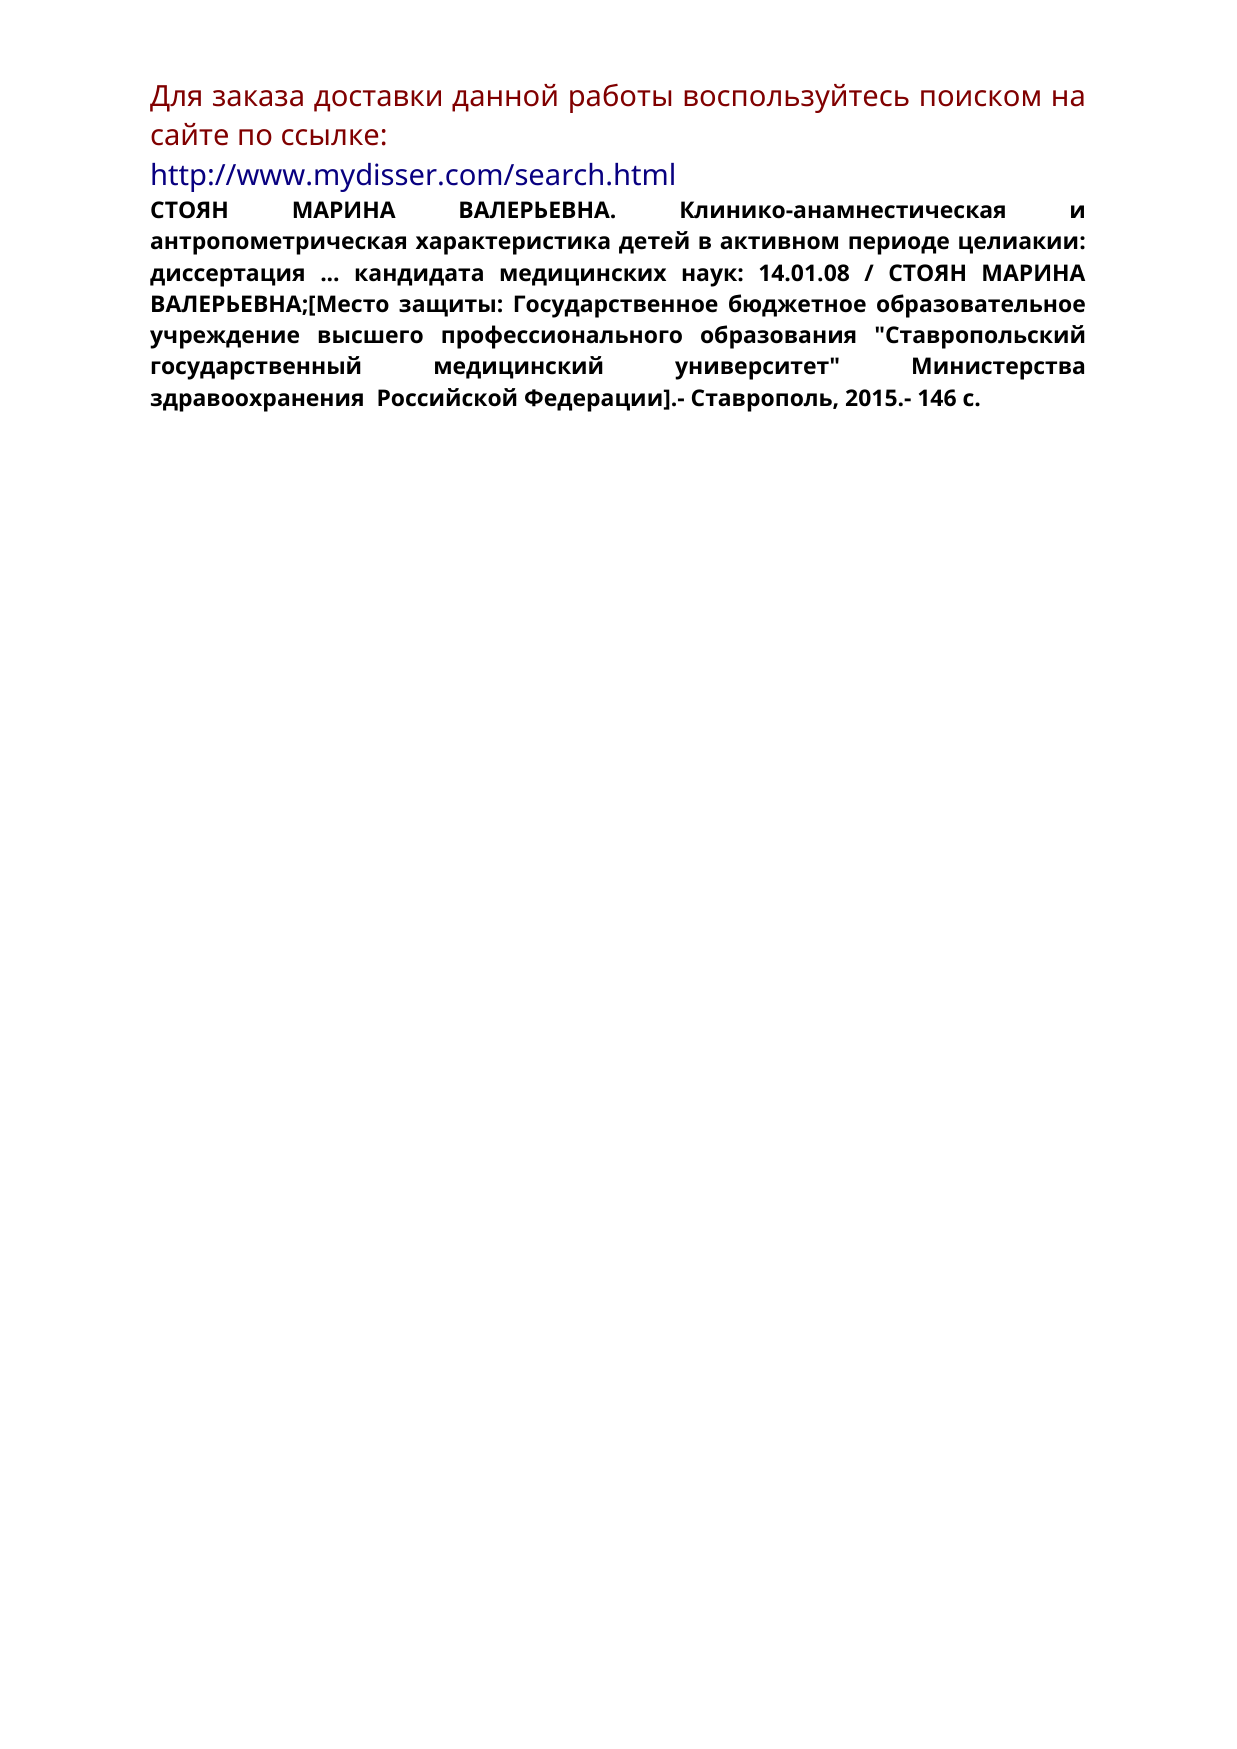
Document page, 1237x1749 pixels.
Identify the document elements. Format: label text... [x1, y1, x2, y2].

text СТОЯН МАРИНА ВАЛЕРЬЕВНА. Клинико-анамнестическая и антропометрическая характеристика детей в активном периоде целиакии: диссертация ... кандидата медицинских наук: 14.01.08 / СТОЯН МАРИНА ВАЛЕРЬЕВНА;[Место защиты: Государственное бюджетное образовательное учреждение высшего профессионального образования "Ставропольский государственный медицинский университет" Министерства здравоохранения Российской Федерации].- Ставрополь, 2015.- 146 с. [150, 194, 1086, 413]
